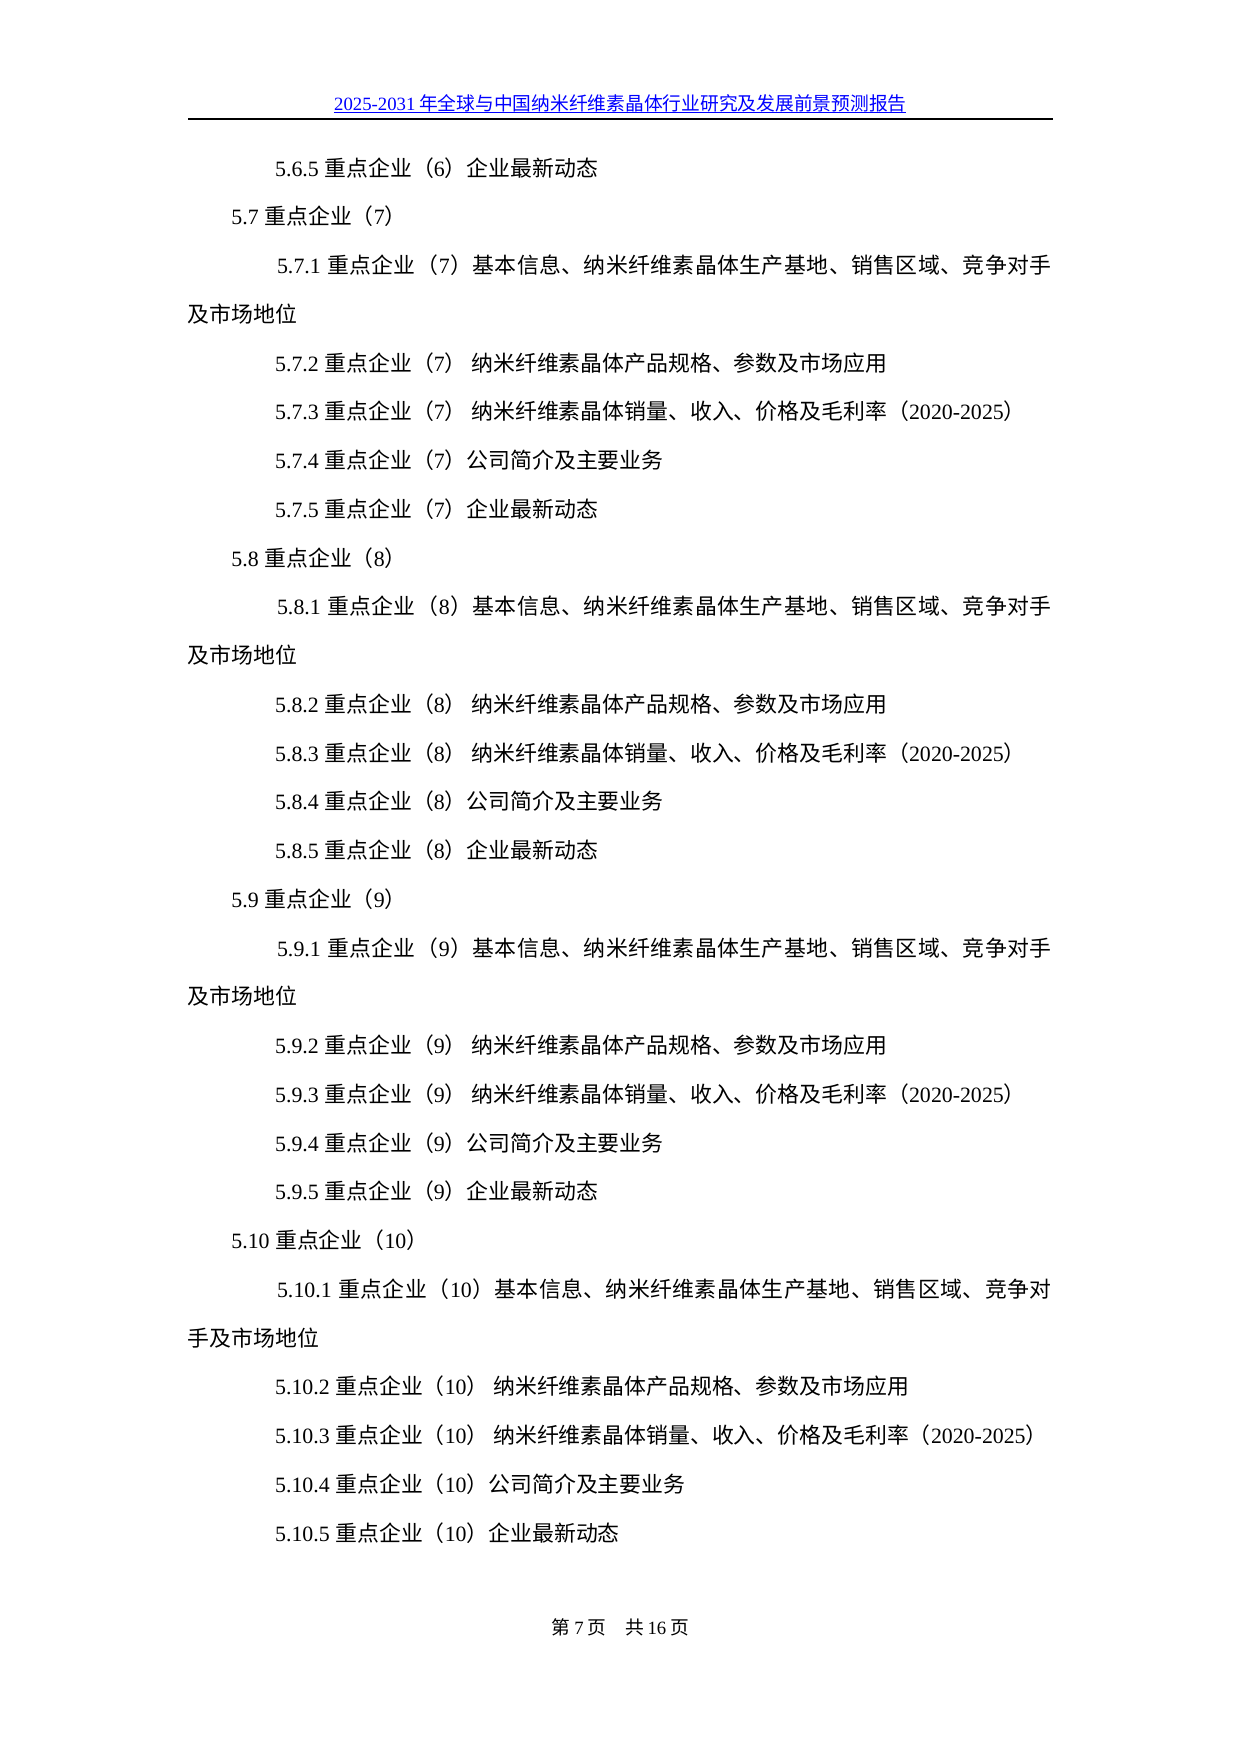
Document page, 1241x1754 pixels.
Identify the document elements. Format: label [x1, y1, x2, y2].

text [187, 150, 1053, 1548]
